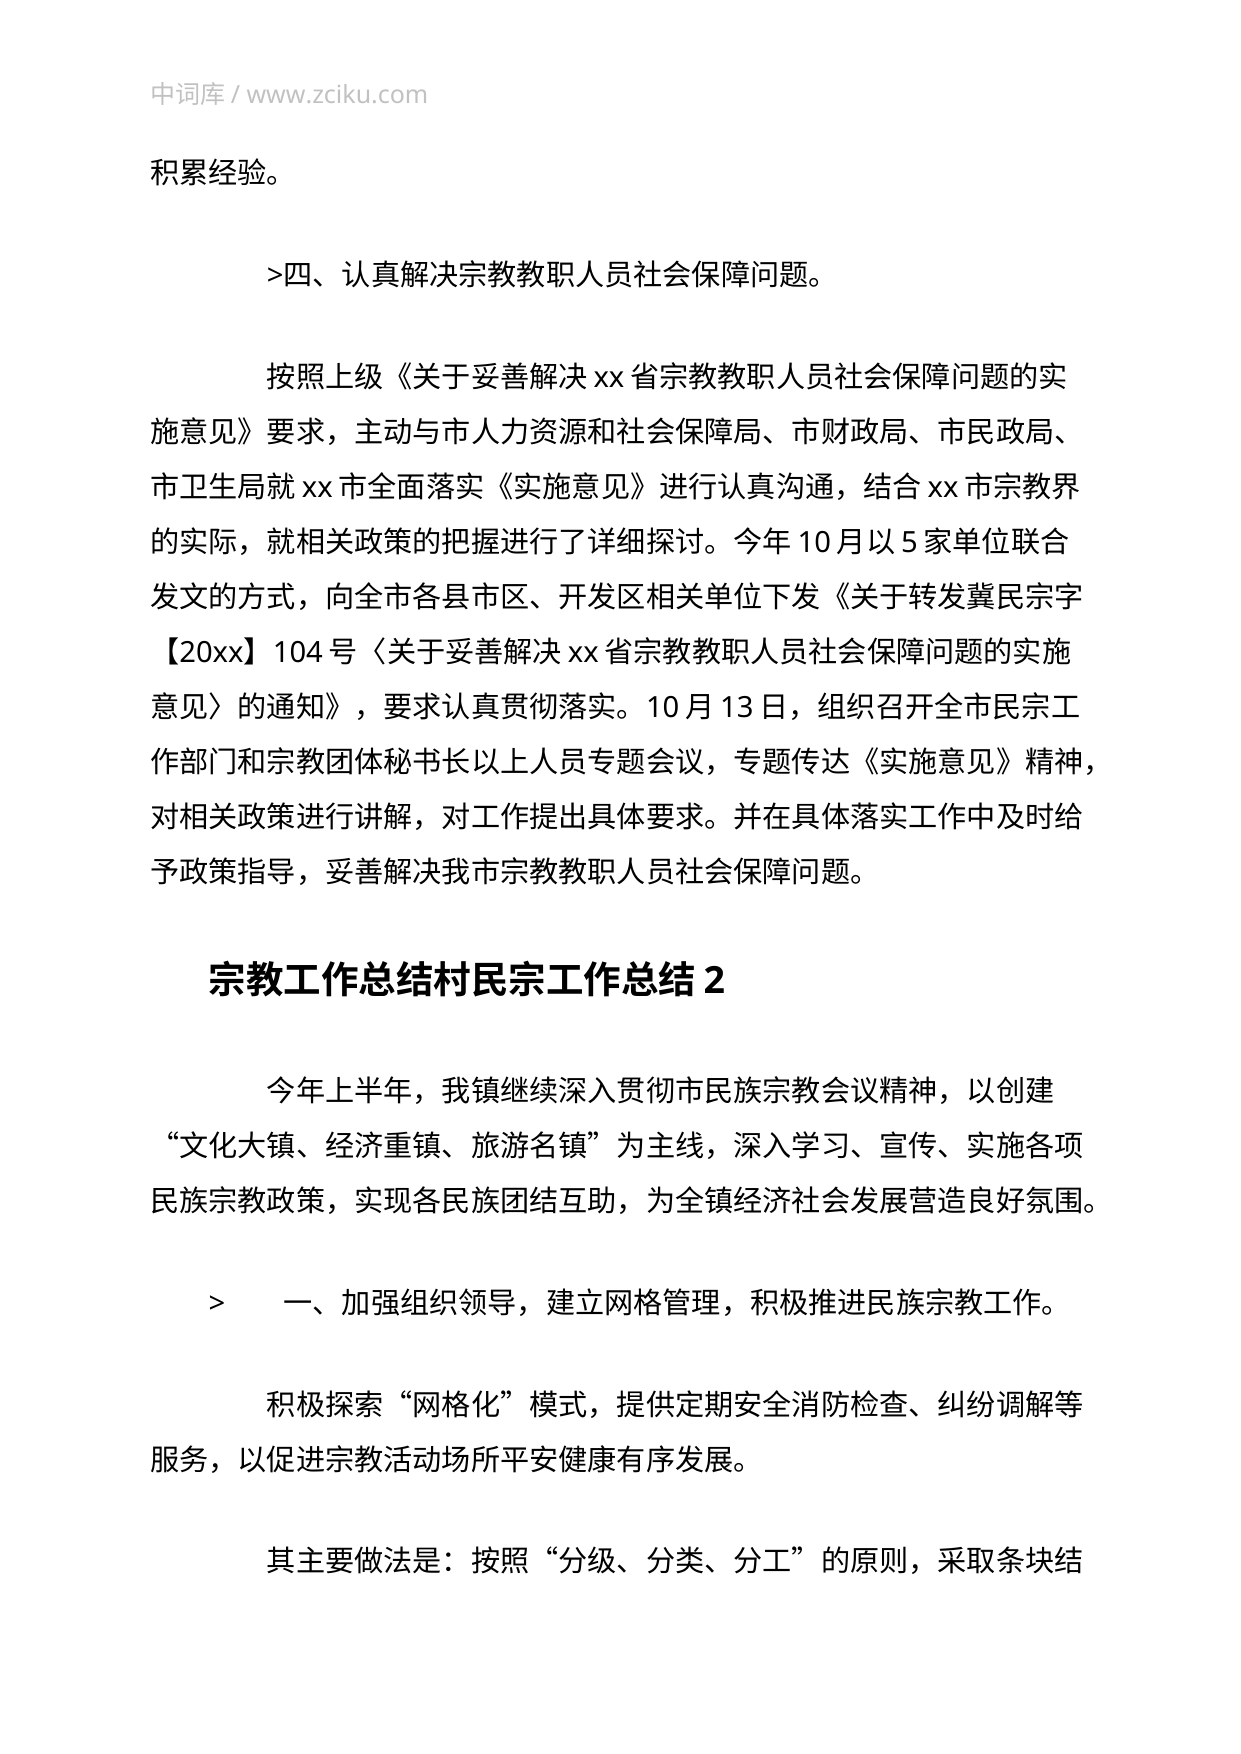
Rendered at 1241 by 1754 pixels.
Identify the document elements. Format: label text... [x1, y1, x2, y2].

text 积极探索“网格化”模式，提供定期安全消防检查、纠纷调解等服务，以促进宗教活动场所平安健康有序发展。 [150, 1381, 1090, 1478]
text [150, 150, 1090, 192]
text 今年上半年，我镇继续深入贯彻市民族宗教会议精神，以创建“文化大镇、经济重镇、旅游名镇”为主线，深入学习、宣传、实施各项民族宗教政策，实现各民族团结互助，为全镇经济社会发展营造良好氛围。 [150, 1068, 1090, 1220]
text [150, 1538, 1090, 1580]
text > 一、加强组织领导，建立网格管理，积极推进民族宗教工作。 [150, 1279, 1090, 1322]
text >四、认真解决宗教教职人员社会保障问题。 [150, 252, 1090, 294]
text 宗教工作总结村民宗工作总结2 [150, 950, 1090, 1004]
text 按照上级《关于妥善解决xx省宗教教职人员社会保障问题的实施意见》要求，主动与市人力资源和社会保障局、市财政局、市民政局、市卫生局就xx市全面落实《实施意见》进行认真沟通，结合xx市宗教界的实际，就相关政策的把握进行了详细探讨。今年10月以5家单位联合发文的方式，向全市各县市区、开发区相关单位下发《关于转发冀民宗字【20xx】104号〈关于妥善解决xx省宗教教职人员社会保障问题的实施意见〉的通知》，要求认真贯彻落实。10月13日，组织召开全市民宗工作部门和宗教团体秘书长以上人员专题会议，专题传达《实施意见》精神，对相关政策进行讲解，对工作提出具体要求。并在具体落实工作中及时给予政策指导，妥善解决我市宗教教职人员社会保障问题。 [150, 354, 1090, 891]
